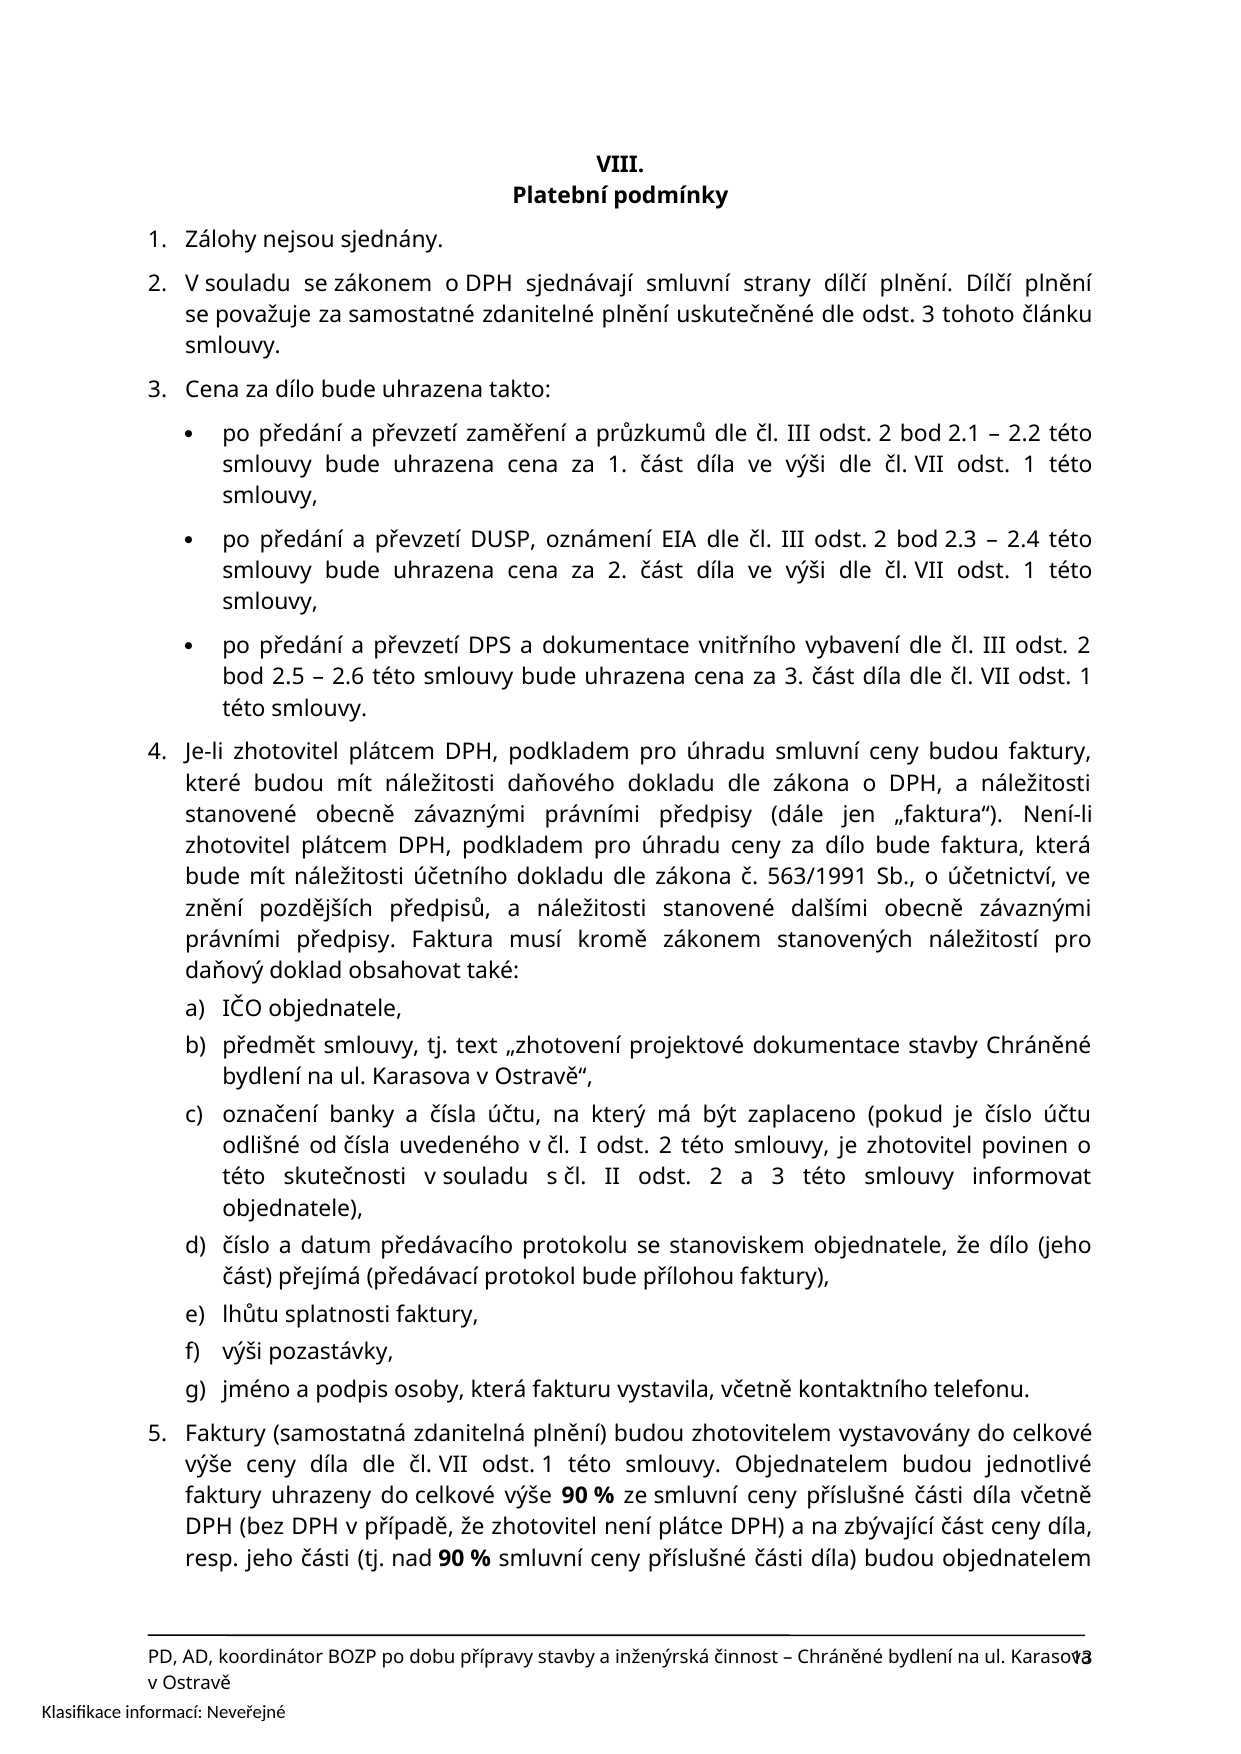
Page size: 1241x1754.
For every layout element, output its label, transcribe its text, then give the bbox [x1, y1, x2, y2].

list po předání a převzetí zaměření a průzkumů dle čl. III odst. 2 bod 2.1 – 2.2 této smlouvy bude uhrazena cena za 1. část díla ve výši dle čl. VII odst. 1 této smlouvy, [185, 416, 1092, 510]
list předmět smlouvy, tj. text „zhotovení projektové dokumentace stavby Chráněné bydlení na ul. Karasova v Ostravě“, [185, 1029, 1092, 1091]
list Je-li zhotovitel plátcem DPH, podkladem pro úhradu smluvní ceny budou faktury, které budou mít náležitosti daňového dokladu dle zákona o DPH, a náležitosti stanovené obecně závaznými právními předpisy (dále jen „faktura“). Není-li zhotovitel plátcem DPH, podkladem pro úhradu ceny za dílo bude faktura, která bude mít náležitosti účetního dokladu dle zákona č. 563/1991 Sb., o účetnictví, ve znění pozdějších předpisů, a náležitosti stanovené dalšími obecně závaznými právními předpisy. Faktura musí kromě zákonem stanovených náležitostí pro daňový doklad obsahovat také: [148, 735, 1092, 985]
list po předání a převzetí DUSP, oznámení EIA dle čl. III odst. 2 bod 2.3 – 2.4 této smlouvy bude uhrazena cena za 2. část díla ve výši dle čl. VII odst. 1 této smlouvy, [185, 523, 1092, 616]
text VIII. Platební podmínky [148, 148, 1092, 210]
list číslo a datum předávacího protokolu se stanoviskem objednatele, že dílo (jeho část) přejímá (předávací protokol bude přílohou faktury), [185, 1229, 1092, 1291]
list lhůtu splatnosti faktury, [185, 1298, 1092, 1329]
list Cena za dílo bude uhrazena takto: [148, 373, 1092, 404]
list označení banky a čísla účtu, na který má být zaplaceno (pokud je číslo účtu odlišné od čísla uvedeného v čl. I odst. 2 této smlouvy, je zhotovitel povinen o této skutečnosti v souladu s čl. II odst. 3 této smlouvy informovat objednatele), [185, 1098, 1092, 1223]
list po předání a převzetí DPS a dokumentace vnitřního vybavení dle čl. III odst. 2 bod 2.5 – 2.6 této smlouvy bude uhrazena cena za 3. část díla dle čl. VII odst. 1 této smlouvy. [185, 629, 1092, 723]
list jméno a podpis osoby, která fakturu vystavila, včetně kontaktního telefonu. [185, 1373, 1092, 1404]
list výši pozastávky, [185, 1335, 1092, 1366]
list V souladu se zákonem o DPH sjednávají smluvní strany dílčí plnění. Dílčí plnění se považuje za samostatné zdanitelné plnění uskutečněné dle odst. 3 tohoto článku smlouvy. [148, 266, 1092, 360]
list Zálohy nejsou sjednány. [148, 223, 1092, 254]
list IČO objednatele, [185, 991, 1092, 1023]
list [148, 1416, 1092, 1573]
